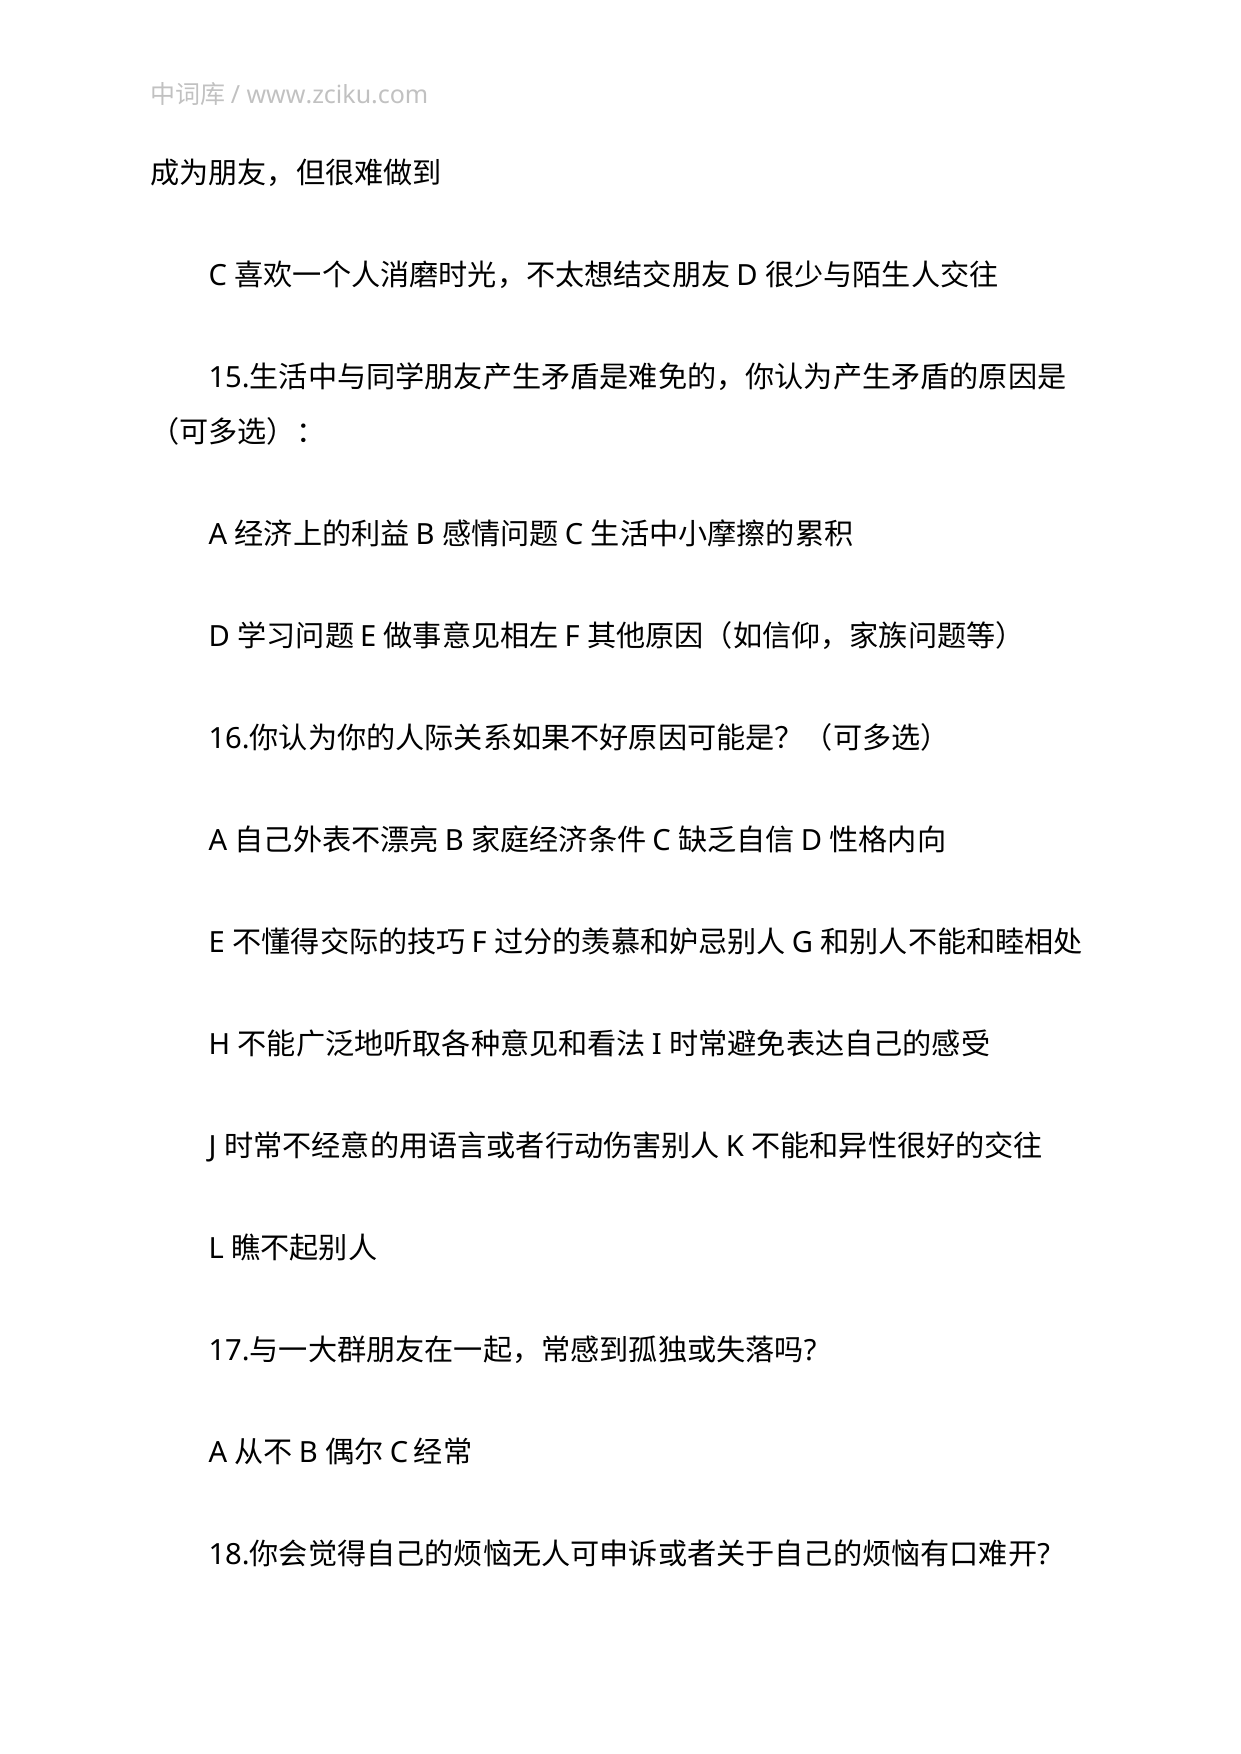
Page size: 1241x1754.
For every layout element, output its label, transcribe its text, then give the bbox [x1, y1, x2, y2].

text L 瞧不起别人 [150, 1224, 1090, 1267]
text 16.你认为你的人际关系如果不好原因可能是？（可多选） [150, 714, 1090, 757]
text H 不能广泛地听取各种意见和看法I 时常避免表达自己的感受 [150, 1020, 1090, 1063]
text 17.与一大群朋友在一起，常感到孤独或失落吗? [150, 1326, 1090, 1369]
text E 不懂得交际的技巧F 过分的羡慕和妒忌别人G 和别人不能和睦相处 [150, 918, 1090, 961]
text A 自己外表不漂亮B 家庭经济条件C 缺乏自信D 性格内向 [150, 816, 1090, 859]
text 18.你会觉得自己的烦恼无人可申诉或者关于自己的烦恼有口难开? [150, 1530, 1090, 1573]
text 15.生活中与同学朋友产生矛盾是难免的，你认为产生矛盾的原因是（可多选）： [150, 354, 1090, 451]
text D 学习问题E 做事意见相左F 其他原因（如信仰，家族问题等） [150, 612, 1090, 655]
text J 时常不经意的用语言或者行动伤害别人K 不能和异性很好的交往 [150, 1122, 1090, 1165]
text C 喜欢一个人消磨时光，不太想结交朋友D 很少与陌生人交往 [150, 252, 1090, 294]
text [150, 150, 1090, 192]
text A 经济上的利益B 感情问题C 生活中小摩擦的累积 [150, 511, 1090, 553]
text A 从不B 偶尔C经常 [150, 1428, 1090, 1471]
